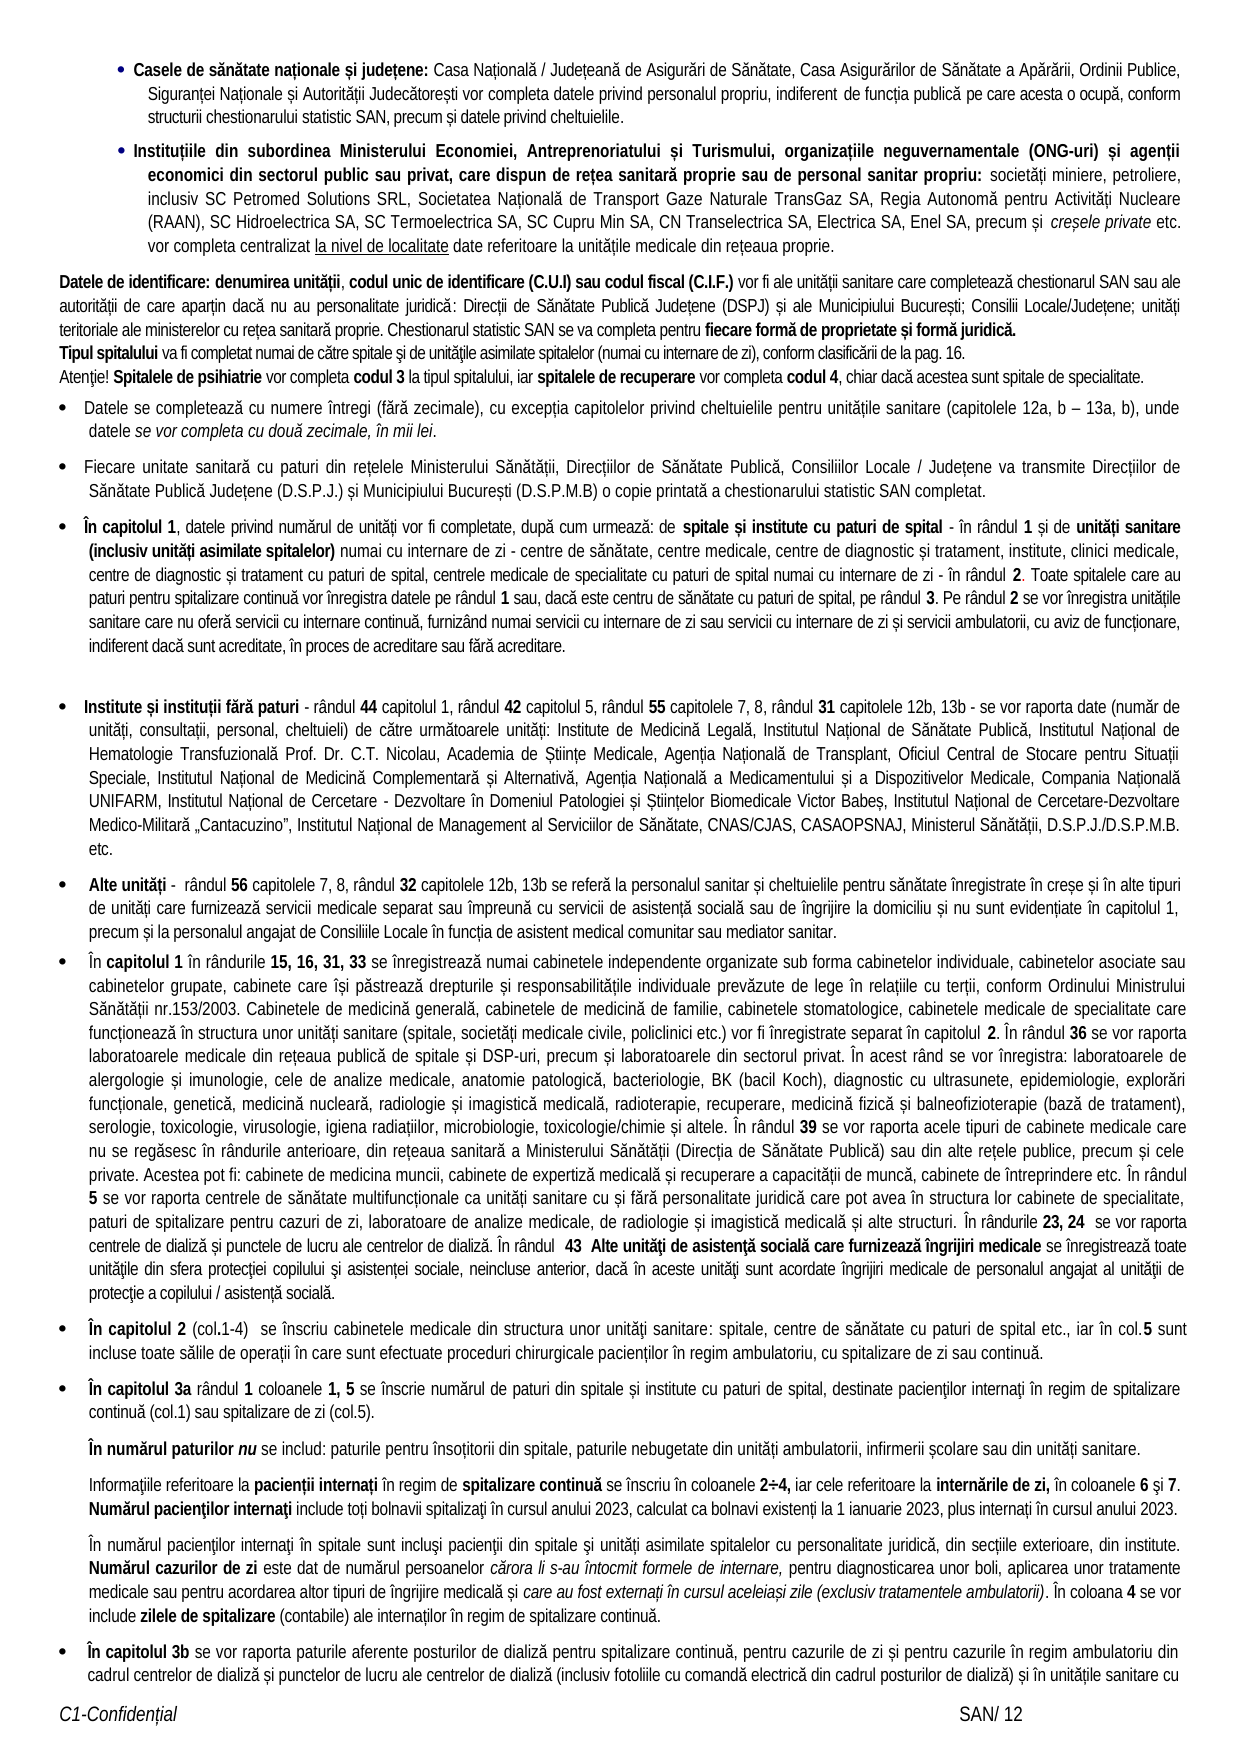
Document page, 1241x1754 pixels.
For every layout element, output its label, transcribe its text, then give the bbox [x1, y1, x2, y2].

list Casele de sănătate naționale și județene: Casa Națională / Județeană de Asigurări de Sănătate, Casa Asigurărilor de Sănătate a Apărării, Ordinii Publice, Siguranței Naționale și Autorității Judecătorești vor completa datele privind personalul propriu, indiferent de funcția publică pe care acesta o ocupă, conform structurii chestionarului statistic SAN, precum și datele privind cheltuielile. [118, 59, 1181, 128]
text În numărul paturilor nu se includ: paturile pentru însoțitorii din spitale, paturile nebugetate din unități ambulatorii, infirmerii școlare sau din unități sanitare. [89, 1438, 1181, 1459]
text Informaţiile referitoare la pacienții internați în regim de spitalizare continuă se înscriu în coloanele 2÷4, iar cele referitoare la internările de zi, în coloanele 6 şi 7. Numărul pacienţilor internaţi include toți bolnavii spitalizaţi în cursul anului 2023, calculat ca bolnavi existenți la 1 ianuarie 2023, plus internați în cursul anului 2023. [89, 1474, 1181, 1519]
list În capitolul 3a rândul 1 coloanele 1, 5 se înscrie numărul de paturi din spitale și institute cu paturi de spital, destinate pacienţilor internaţi în regim de spitalizare continuă (col.1) sau spitalizare de zi (col.5). [59, 1378, 1181, 1423]
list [59, 1641, 1181, 1686]
list În capitolul 1 în rândurile 15, 16, 31, 33 se înregistrează numai cabinetele independente organizate sub forma cabinetelor individuale, cabinetelor asociate sau cabinetelor grupate, cabinete care își păstrează drepturile și responsabilitățile individuale prevăzute de lege în relațiile cu terții, conform Ordinului Ministrului Sănătății nr.153/2003. Cabinetele de medicină generală, cabinetele de medicină de familie, cabinetele stomatologice, cabinetele medicale de specialitate care funcționează în structura unor unități sanitare (spitale, societăți medicale civile, policlinici etc.) vor fi înregistrate separat în capitolul 2. În rândul 36 se vor raporta laboratoarele medicale din rețeaua publică de spitale și DSP-uri, precum și laboratoarele din sectorul privat. În acest rând se vor înregistra: laboratoarele de alergologie și imunologie, cele de analize medicale, anatomie patologică, bacteriologie, BK (bacil Koch), diagnostic cu ultrasunete, epidemiologie, explorări funcționale, genetică, medicină nucleară, radiologie și imagistică medicală, radioterapie, recuperare, medicină fizică și balneofizioterapie (bază de tratament), serologie, toxicologie, virusologie, igiena radiațiilor, microbiologie, toxicologie/chimie și altele. În rândul 39 se vor raporta acele tipuri de cabinete medicale care nu se regăsesc în rândurile anterioare, din rețeaua sanitară a Ministerului Sănătății (Direcția de Sănătate Publică) sau din alte rețele publice, precum și cele private. Acestea pot fi: cabinete de medicina muncii, cabinete de expertiză medicală și recuperare a capacității de muncă, cabinete de întreprindere etc. În rândul 5 se vor raporta centrele de sănătate multifuncționale ca unități sanitare cu și fără personalitate juridică care pot avea în structura lor cabinete de specialitate, paturi de spitalizare pentru cazuri de zi, laboratoare de analize medicale, de radiologie și imagistică medicală și alte structuri. În rândurile 23, 24 se vor raporta centrele de dializă și punctele de lucru ale centrelor de dializă. În rândul 43 Alte unităţi de asistenţă socială care furnizează îngrijiri medicale se înregistrează toate unităţile din sfera protecţiei copilului şi asistenței sociale, neincluse anterior, dacă în aceste unităţi sunt acordate îngrijiri medicale de personalul angajat al unităţii de protecţie a copilului / asistență socială. [59, 951, 1187, 1303]
list În capitolul 1, datele privind numărul de unități vor fi completate, după cum urmează: de spitale și institute cu paturi de spital - în rândul 1 și de unități sanitare (inclusiv unități asimilate spitalelor) numai cu internare de zi - centre de sănătate, centre medicale, centre de diagnostic și tratament, institute, clinici medicale, centre de diagnostic și tratament cu paturi de spital, centrele medicale de specialitate cu paturi de spital numai cu internare de zi - în rândul 2. Toate spitalele care au paturi pentru spitalizare continuă vor înregistra datele pe rândul 1 sau, dacă este centru de sănătate cu paturi de spital, pe rândul 3. Pe rândul 2 se vor înregistra unitățile sanitare care nu oferă servicii cu internare continuă, furnizând numai servicii cu internare de zi sau servicii cu internare de zi și servicii ambulatorii, cu aviz de funcționare, indiferent dacă sunt acreditate, în proces de acreditare sau fără acreditare. [59, 516, 1181, 656]
list În capitolul 2 (col.1-4) se înscriu cabinetele medicale din structura unor unităţi sanitare: spitale, centre de sănătate cu paturi de spital etc., iar în col.5 sunt incluse toate sălile de operații în care sunt efectuate proceduri chirurgicale pacienților în regim ambulatoriu, cu spitalizare de zi sau continuă. [59, 1318, 1187, 1363]
text Atenţie! Spitalele de psihiatrie vor completa codul 3 la tipul spitalului, iar spitalele de recuperare vor completa codul 4, chiar dacă acestea sunt spitale de specialitate. [59, 366, 1181, 387]
text Tipul spitalului va fi completat numai de către spitale şi de unităţile asimilate spitalelor (numai cu internare de zi), conform clasificării de la pag. 16. [59, 342, 1181, 364]
list Fiecare unitate sanitară cu paturi din rețelele Ministerului Sănătății, Direcțiilor de Sănătate Publică, Consiliilor Locale / Județene va transmite Direcțiilor de Sănătate Publică Județene (D.S.P.J.) și Municipiului București (D.S.P.M.B) o copie printată a chestionarului statistic SAN completat. [59, 456, 1181, 502]
list Instituțiile din subordinea Ministerului Economiei, Antreprenoriatului și Turismului, organizațiile neguvernamentale (ONG-uri) și agenții economici din sectorul public sau privat, care dispun de rețea sanitară proprie sau de personal sanitar propriu: societăți miniere, petroliere, inclusiv SC Petromed Solutions SRL, Societatea Națională de Transport Gaze Naturale TransGaz SA, Regia Autonomă pentru Activități Nucleare (RAAN), SC Hidroelectrica SA, SC Termoelectrica SA, SC Cupru Min SA, CN Transelectrica SA, Electrica SA, Enel SA, precum și creșele private etc. vor completa centralizat la nivel de localitate date referitoare la unitățile medicale din rețeaua proprie. [118, 140, 1181, 257]
list Datele se completează cu numere întregi (fără zecimale), cu excepția capitolelor privind cheltuielile pentru unitățile sanitare (capitolele 12a, b – 13a, b), unde datele se vor completa cu două zecimale, în mii lei. [59, 397, 1181, 442]
list Institute și instituții fără paturi - rândul 44 capitolul 1, rândul 42 capitolul 5, rândul 55 capitolele 7, 8, rândul 31 capitolele 12b, 13b - se vor raporta date (număr de unități, consultații, personal, cheltuieli) de către următoarele unități: Institute de Medicină Legală, Institutul Național de Sănătate Publică, Institutul Național de Hematologie Transfuzională Prof. Dr. C.T. Nicolau, Academia de Științe Medicale, Agenția Națională de Transplant, Oficiul Central de Stocare pentru Situații Speciale, Institutul Național de Medicină Complementară și Alternativă, Agenția Națională a Medicamentului și a Dispozitivelor Medicale, Compania Națională UNIFARM, Institutul Național de Cercetare - Dezvoltare în Domeniul Patologiei și Științelor Biomedicale Victor Babeș, Institutul Național de Cercetare-Dezvoltare Medico-Militară „Cantacuzino”, Institutul Național de Management al Serviciilor de Sănătate, CNAS/CJAS, CASAOPSNAJ, Ministerul Sănătății, D.S.P.J./D.S.P.M.B. etc. [59, 696, 1181, 859]
text În numărul pacienţilor internaţi în spitale sunt incluşi pacienţii din spitale şi unități asimilate spitalelor cu personalitate juridică, din secțiile exterioare, din institute. Numărul cazurilor de zi este dat de numărul persoanelor cărora li s-au întocmit formele de internare, pentru diagnosticarea unor boli, aplicarea unor tratamente medicale sau pentru acordarea altor tipuri de îngrijire medicală și care au fost externați în cursul aceleiași zile (exclusiv tratamentele ambulatorii). În coloana 4 se vor include zilele de spitalizare (contabile) ale internaților în regim de spitalizare continuă. [89, 1533, 1181, 1626]
list Alte unități - rândul 56 capitolele 7, 8, rândul 32 capitolele 12b, 13b se referă la personalul sanitar și cheltuielile pentru sănătate înregistrate în creșe și în alte tipuri de unități care furnizează servicii medicale separat sau împreună cu servicii de asistență socială sau de îngrijire la domiciliu și nu sunt evidențiate în capitolul 1, precum și la personalul angajat de Consiliile Locale în funcția de asistent medical comunitar sau mediator sanitar. [59, 874, 1181, 942]
text Datele de identificare: denumirea unității, codul unic de identificare (C.U.I) sau codul fiscal (C.I.F.) vor fi ale unității sanitare care completează chestionarul SAN sau ale autorității de care aparțin dacă nu au personalitate juridică: Direcții de Sănătate Publică Județene (DSPJ) și ale Municipiului București; Consilii Locale/Județene; unități teritoriale ale ministerelor cu rețea sanitară proprie. Chestionarul statistic SAN se va completa pentru fiecare formă de proprietate și formă juridică. [59, 271, 1181, 340]
